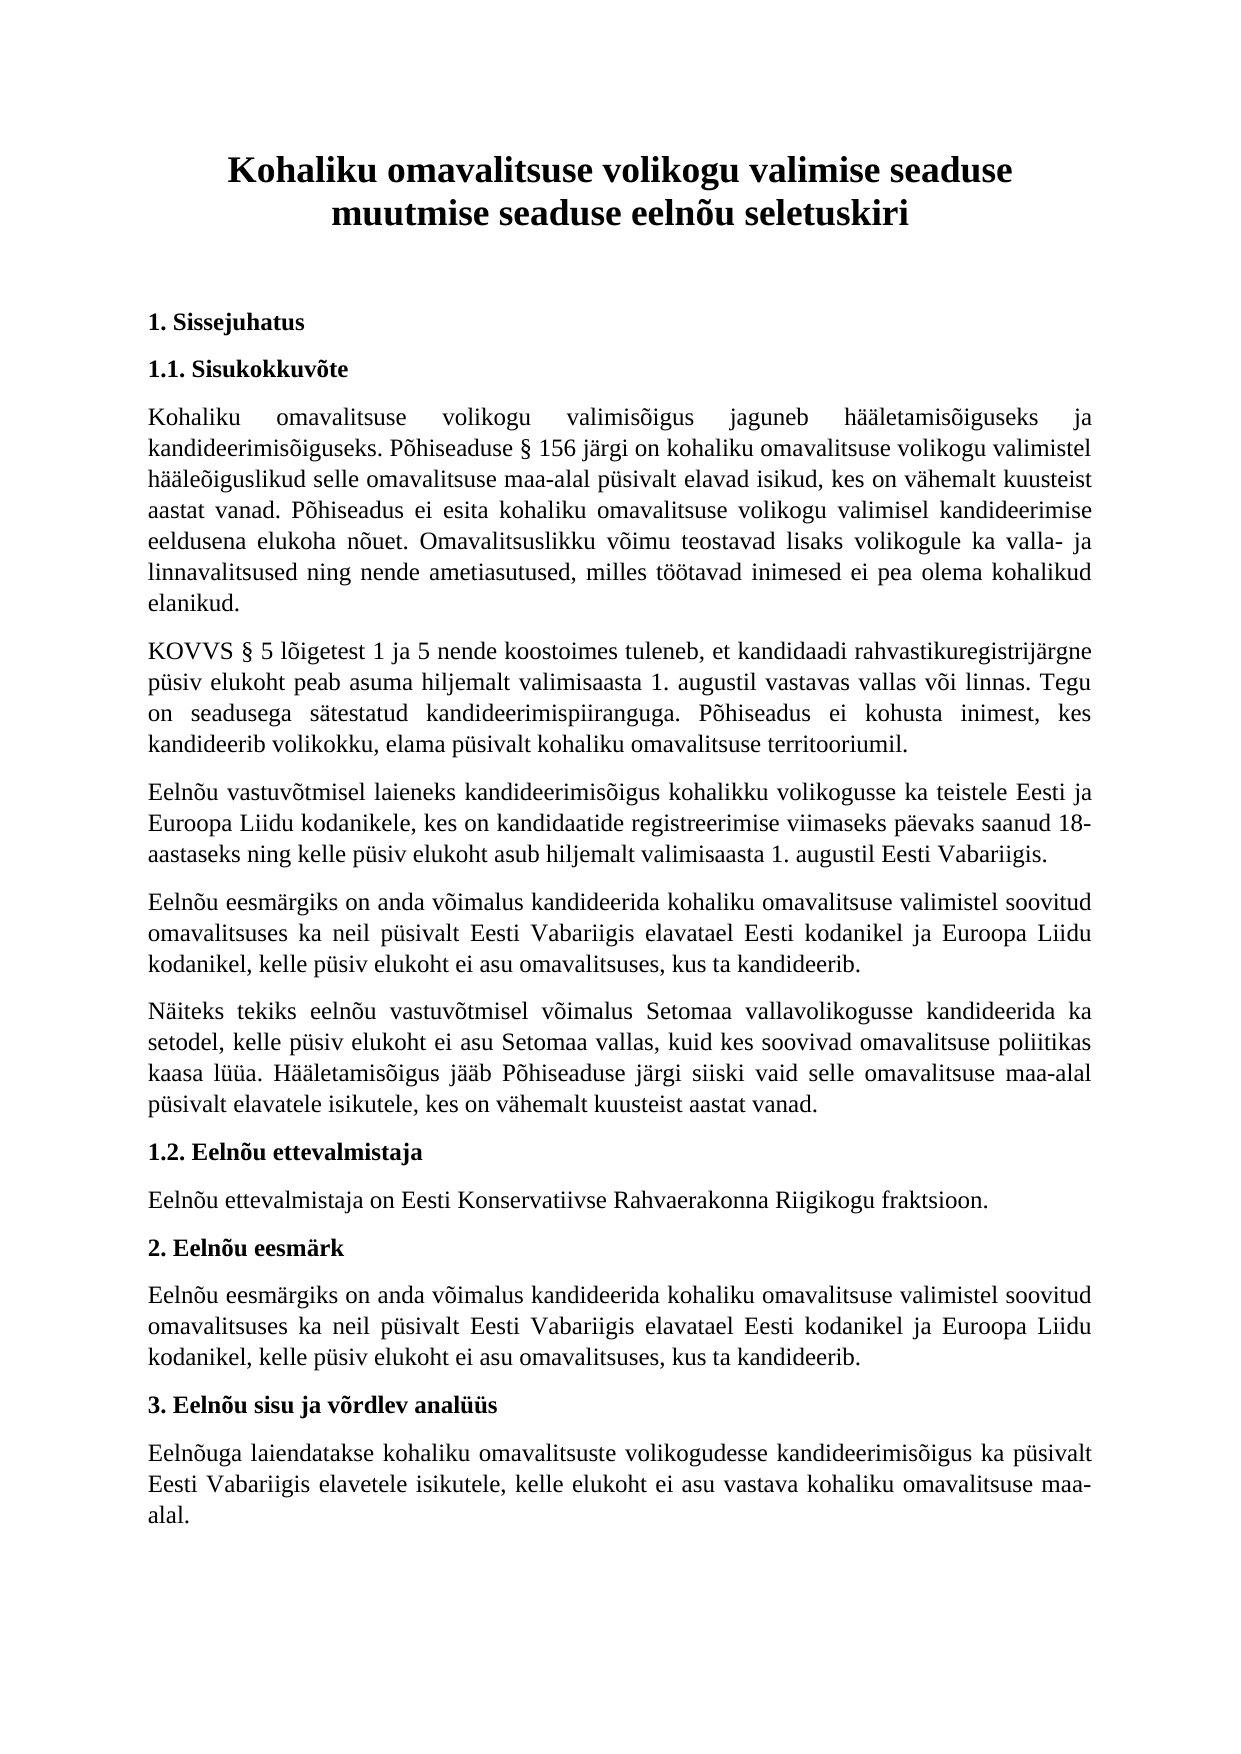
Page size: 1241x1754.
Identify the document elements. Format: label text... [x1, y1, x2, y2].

text 1.2. Eelnõu ettevalmistaja [148, 1137, 1093, 1166]
text Eelnõu ettevalmistaja on Eesti Konservatiivse Rahvaerakonna Riigikogu fraktsioon. [148, 1185, 1093, 1214]
text 2. Eelnõu eesmärk [148, 1233, 1093, 1261]
text KOVVS § 5 lõigetest 1 ja 5 nende koostoimes tuleneb, et kandidaadi rahvastikuregistrijärgne püsiv elukoht peab asuma hiljemalt valimisaasta 1. augustil vastavas vallas või linnas. Tegu on seadusega sätestatud kandideerimispiiranguga. Põhiseadus ei kohusta inimest, kes kandideerib volikokku, elama püsivalt kohaliku omavalitsuse territooriumil. [148, 636, 1093, 758]
text Eelnõu vastuvõtmisel laieneks kandideerimisõigus kohalikku volikogusse ka teistele Eesti ja Euroopa Liidu kodanikele, kes on kandidaatide registreerimise viimaseks päevaks saanud 18-aastaseks ning kelle püsiv elukoht asub hiljemalt valimisaasta 1. augustil Eesti Vabariigis. [148, 777, 1093, 868]
text Eelnõu eesmärgiks on anda võimalus kandideerida kohaliku omavalitsuse valimistel soovitud omavalitsuses ka neil püsivalt Eesti Vabariigis elavatael Eesti kodanikel ja Euroopa Liidu kodanikel, kelle püsiv elukoht ei asu omavalitsuses, kus ta kandideerib. [148, 1280, 1093, 1371]
text 1. Sissejuhatus [148, 307, 1093, 335]
text 3. Eelnõu sisu ja võrdlev analüüs [148, 1390, 1093, 1419]
text Eelnõuga laiendatakse kohaliku omavalitsuste volikogudesse kandideerimisõigus ka püsivalt Eesti Vabariigis elavetele isikutele, kelle elukoht ei asu vastava kohaliku omavalitsuse maa-alal. [148, 1438, 1093, 1529]
text Eelnõu eesmärgiks on anda võimalus kandideerida kohaliku omavalitsuse valimistel soovitud omavalitsuses ka neil püsivalt Eesti Vabariigis elavatael Eesti kodanikel ja Euroopa Liidu kodanikel, kelle püsiv elukoht ei asu omavalitsuses, kus ta kandideerib. [148, 887, 1093, 977]
text Kohaliku omavalitsuse volikogu valimisõigus jaguneb hääletamisõiguseks ja kandideerimisõiguseks. Põhiseaduse § 156 järgi on kohaliku omavalitsuse volikogu valimistel hääleõiguslikud selle omavalitsuse maa-alal püsivalt elavad isikud, kes on vähemalt kuusteist aastat vanad. Põhiseadus ei esita kohaliku omavalitsuse volikogu valimisel kandideerimise eeldusena elukoha nõuet. Omavalitsuslikku võimu teostavad lisaks volikogule ka valla- ja linnavalitsused ning nende ametiasutused, milles töötavad inimesed ei pea olema kohalikud elanikud. [148, 402, 1093, 617]
text Kohaliku omavalitsuse volikogu valimise seaduse muutmise seaduse eelnõu seletuskiri [148, 148, 1093, 234]
text 1.1. Sisukokkuvõte [148, 354, 1093, 383]
text Näiteks tekiks eelnõu vastuvõtmisel võimalus Setomaa vallavolikogusse kandideerida ka setodel, kelle püsiv elukoht ei asu Setomaa vallas, kuid kes soovivad omavalitsuse poliitikas kaasa lüüa. Hääletamisõigus jääb Põhiseaduse järgi siiski vaid selle omavalitsuse maa-alal püsivalt elavatele isikutele, kes on vähemalt kuusteist aastat vanad. [148, 996, 1093, 1118]
